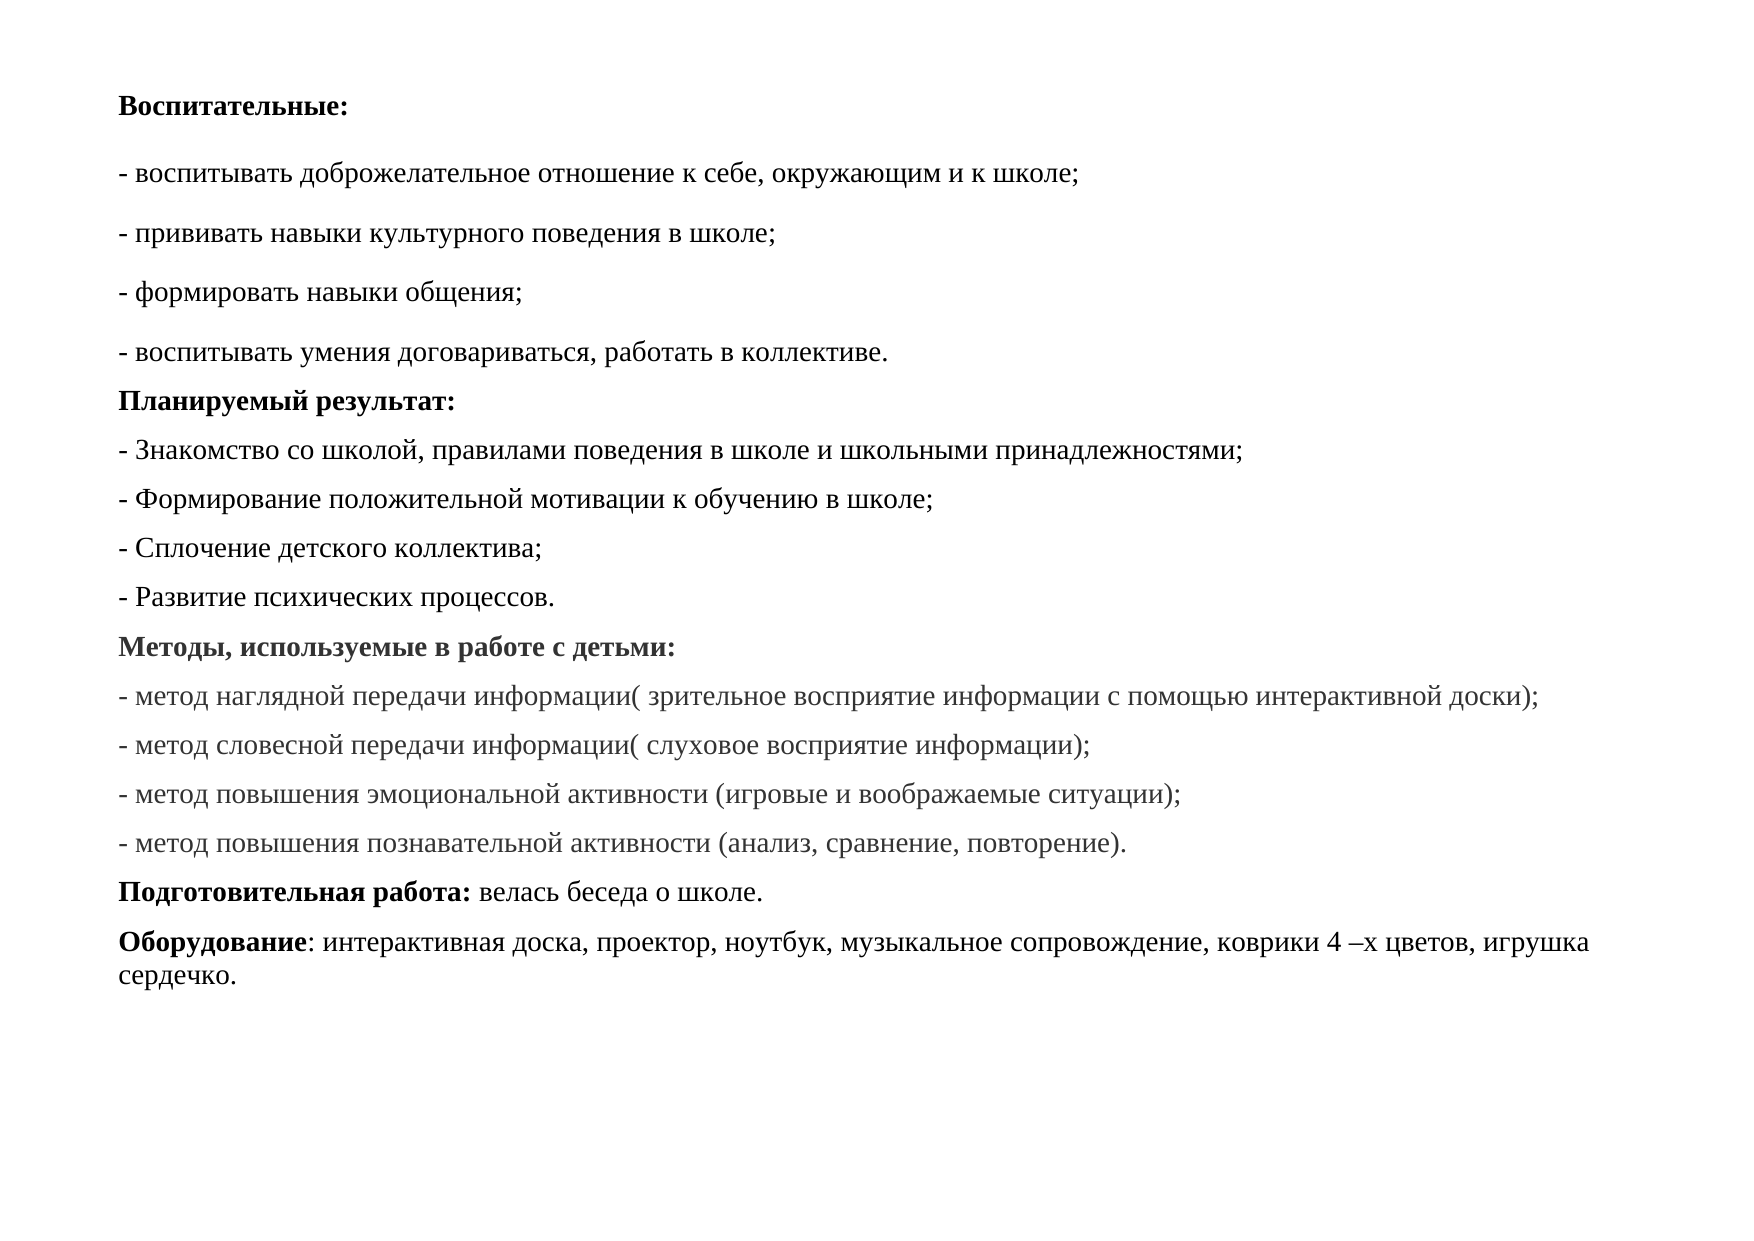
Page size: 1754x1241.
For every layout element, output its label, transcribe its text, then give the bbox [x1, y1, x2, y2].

text Оборудование: интерактивная доска, проектор, ноутбук, музыкальное сопровождение, коврики 4 –х цветов, игрушка сердечко. [118, 924, 1636, 991]
text Методы, используемые в работе с детьми: [118, 629, 1636, 662]
text - метод словесной передачи информации( слуховое восприятие информации); [118, 727, 1636, 761]
text - метод наглядной передачи информации( зрительное восприятие информации с помощью интерактивной доски); [118, 678, 1636, 711]
text - формировать навыки общения; [118, 274, 1636, 308]
text Подготовительная работа: велась беседа о школе. [118, 874, 1636, 908]
text - воспитывать умения договариваться, работать в коллективе. [118, 334, 1636, 367]
text Планируемый результат: [118, 383, 1636, 416]
text - прививать навыки культурного поведения в школе; [118, 215, 1636, 248]
text - воспитывать доброжелательное отношение к себе, окружающим и к школе; [118, 156, 1636, 189]
text - Сплочение детского коллектива; [118, 530, 1636, 564]
text - метод повышения эмоциональной активности (игровые и воображаемые ситуации); [118, 776, 1636, 810]
text - Формирование положительной мотивации к обучению в школе; [118, 481, 1636, 515]
text - Развитие психических процессов. [118, 579, 1636, 613]
text - метод повышения познавательной активности (анализ, сравнение, повторение). [118, 825, 1636, 859]
text Воспитательные: [118, 88, 1636, 122]
text - Знакомство со школой, правилами поведения в школе и школьными принадлежностями; [118, 432, 1636, 466]
